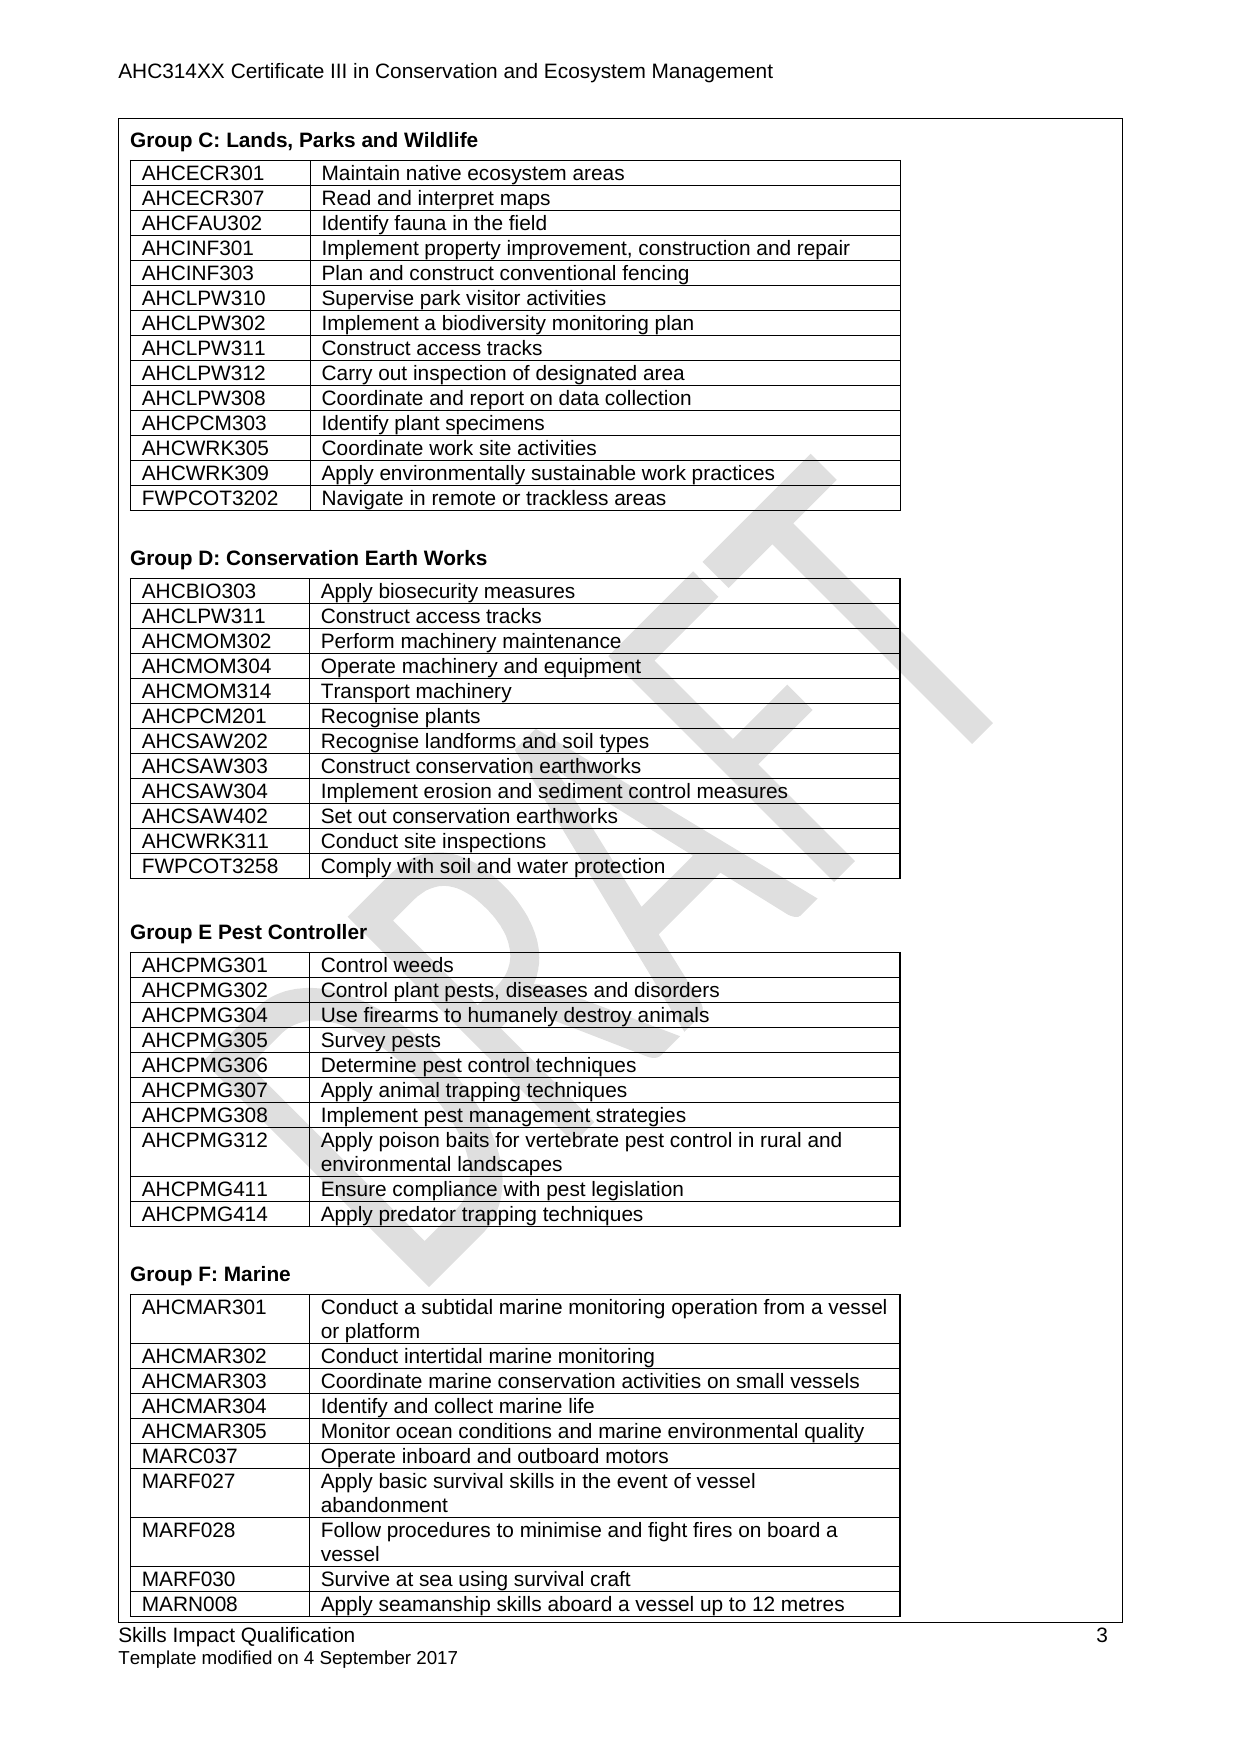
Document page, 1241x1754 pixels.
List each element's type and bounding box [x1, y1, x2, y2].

table_header [119, 119, 1122, 1622]
